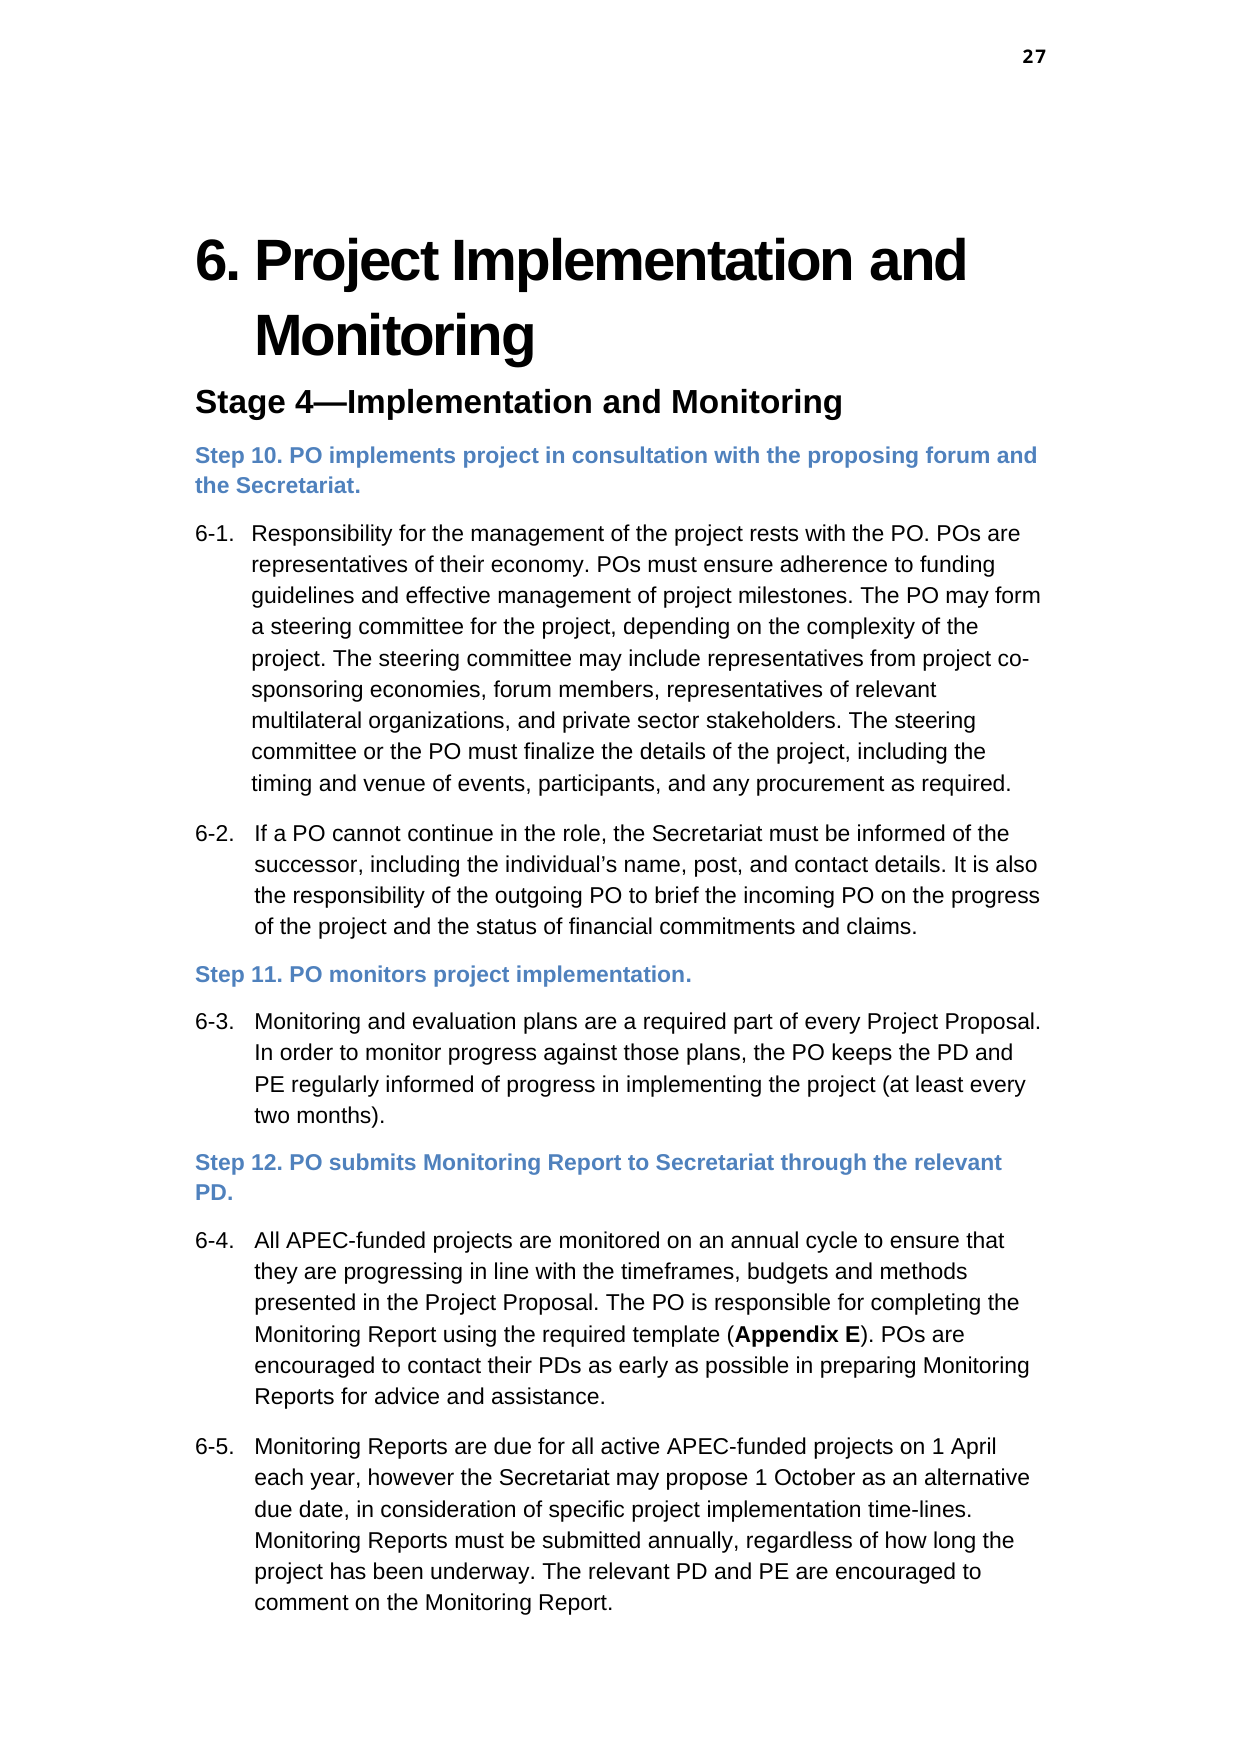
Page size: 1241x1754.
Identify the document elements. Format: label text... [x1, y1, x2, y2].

list All APEC-funded projects are monitored on an annual cycle to ensure that they are progressing in line with the timeframes, budgets and methods presented in the Project Proposal. The PO is responsible for completing the Monitoring Report using the required template (Appendix E). POs are encouraged to contact their PDs as early as possible in preparing Monitoring Reports for advice and assistance. [195, 1222, 1045, 1409]
list Monitoring and evaluation plans are a required part of every Project Proposal. In order to monitor progress against those plans, the PO keeps the PD and PE regularly informed of progress in implementing the project (at least every two months). [195, 1003, 1045, 1128]
subtitle Step 11. PO monitors project implementation. [195, 961, 1045, 987]
list Responsibility for the management of the project rests with the PO. POs are representatives of their economy. POs must ensure adherence to funding guidelines and effective management of project milestones. The PO may form a steering committee for the project, depending on the complexity of the project. The steering committee may include representatives from project co-sponsoring economies, forum members, representatives of relevant multilateral organizations, and private sector stakeholders. The steering committee or the PO must finalize the details of the project, including the timing and venue of events, participants, and any procurement as required. [195, 515, 1045, 796]
subtitle Step 12. PO submits Monitoring Report to Secretariat through the relevant PD. [195, 1149, 1045, 1206]
subtitle Stage 4—Implementation and Monitoring [195, 382, 1045, 421]
subtitle Step 10. PO implements project in consultation with the proposing forum and the Secretariat. [195, 442, 1045, 498]
list Monitoring Reports are due for all active APEC-funded projects on 1 April each year, however the Secretariat may propose 1 October as an alternative due date, in consideration of specific project implementation time-lines. Monitoring Reports must be submitted annually, regardless of how long the project has been underway. The relevant PD and PE are encouraged to comment on the Monitoring Report. [195, 1428, 1045, 1616]
subtitle Project Implementation and Monitoring [195, 220, 985, 370]
list If a PO cannot continue in the role, the Secretariat must be informed of the successor, including the individual’s name, post, and contact details. It is also the responsibility of the outgoing PO to brief the incoming PO on the progress of the project and the status of financial commitments and claims. [195, 815, 1045, 940]
